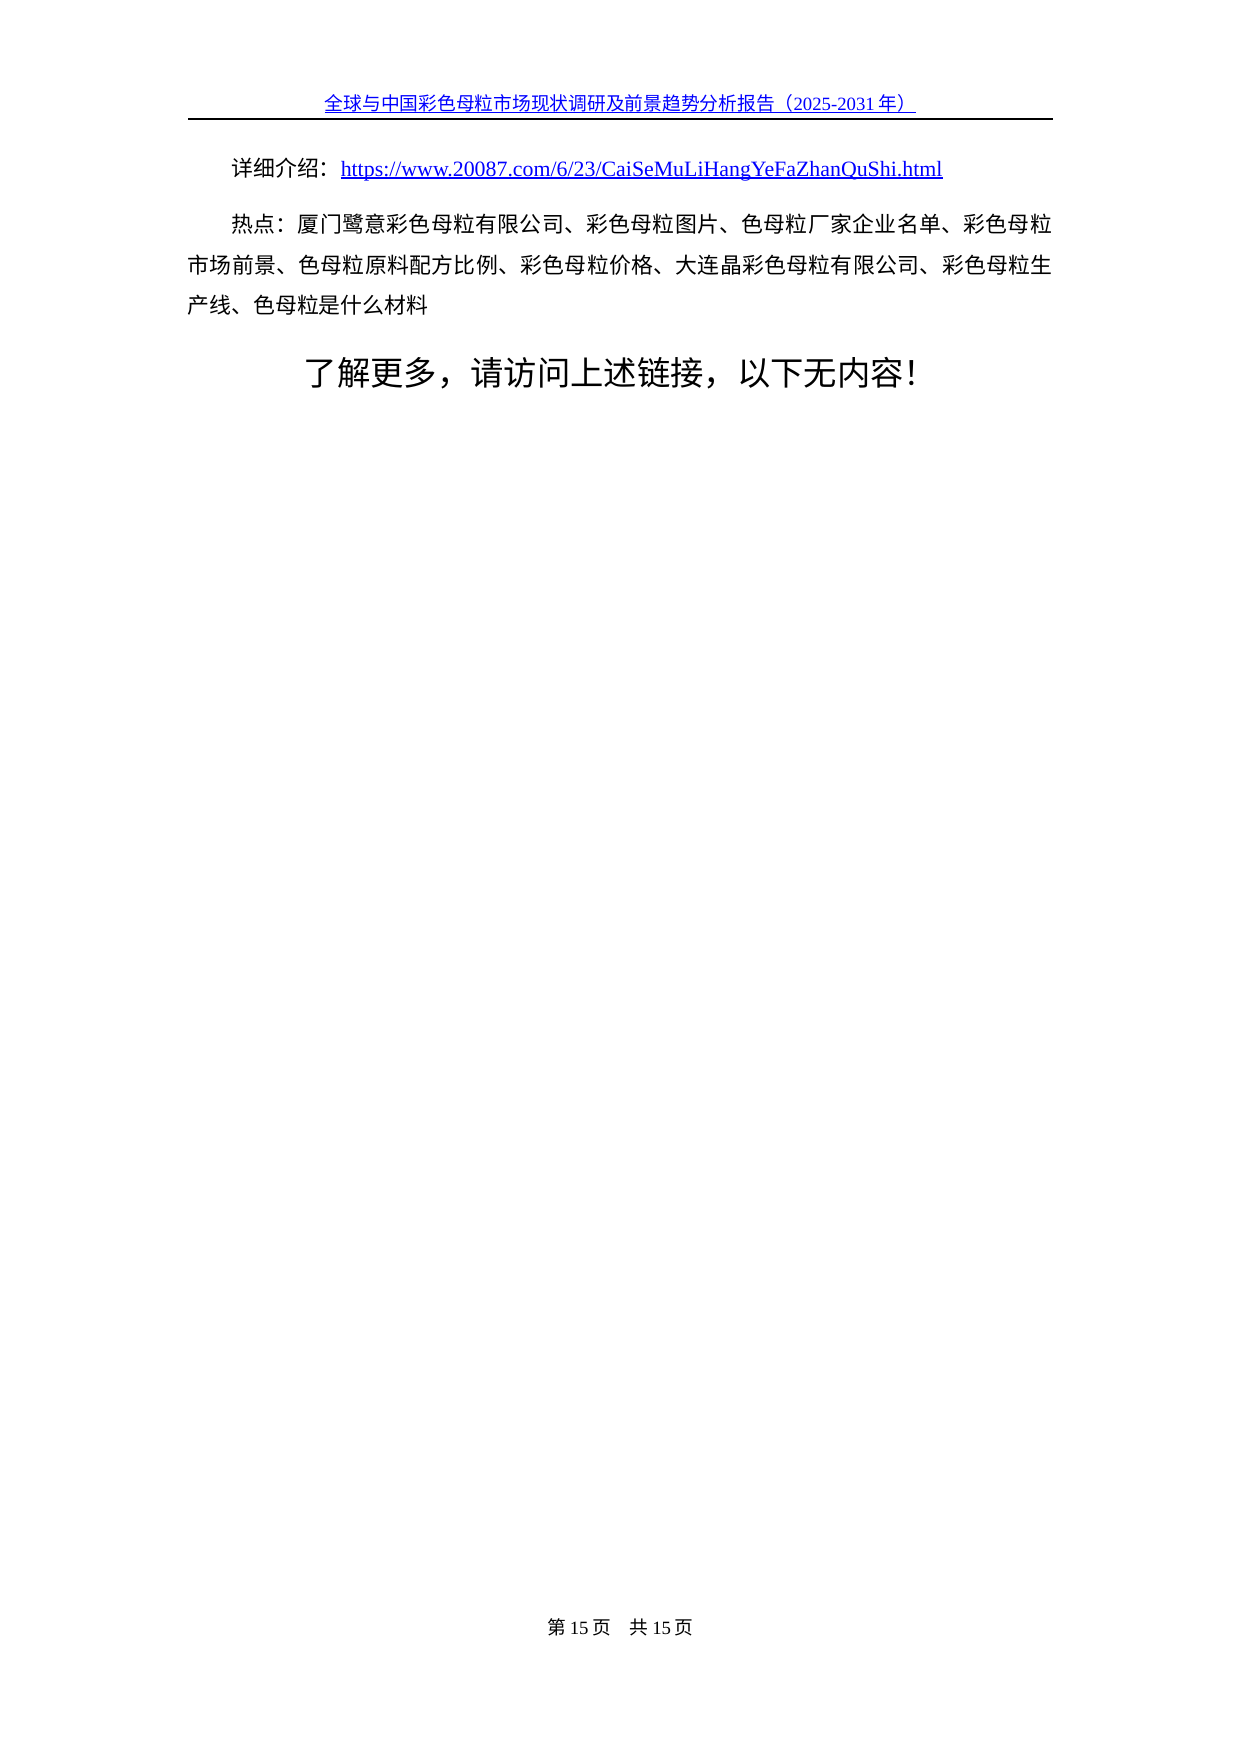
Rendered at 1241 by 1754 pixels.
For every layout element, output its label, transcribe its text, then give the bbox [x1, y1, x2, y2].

title 了解更多，请访问上述链接，以下无内容！ [187, 338, 1053, 403]
text 热点：厦门鹭意彩色母粒有限公司、彩色母粒图片、色母粒厂家企业名单、彩色母粒市场前景、色母粒原料配方比例、彩色母粒价格、大连晶彩色母粒有限公司、彩色母粒生产线、色母粒是什么材料 [187, 207, 1053, 321]
text 详细介绍：https://www.20087.com/6/23/CaiSeMuLiHangYeFaZhanQuShi.html [187, 150, 1053, 183]
